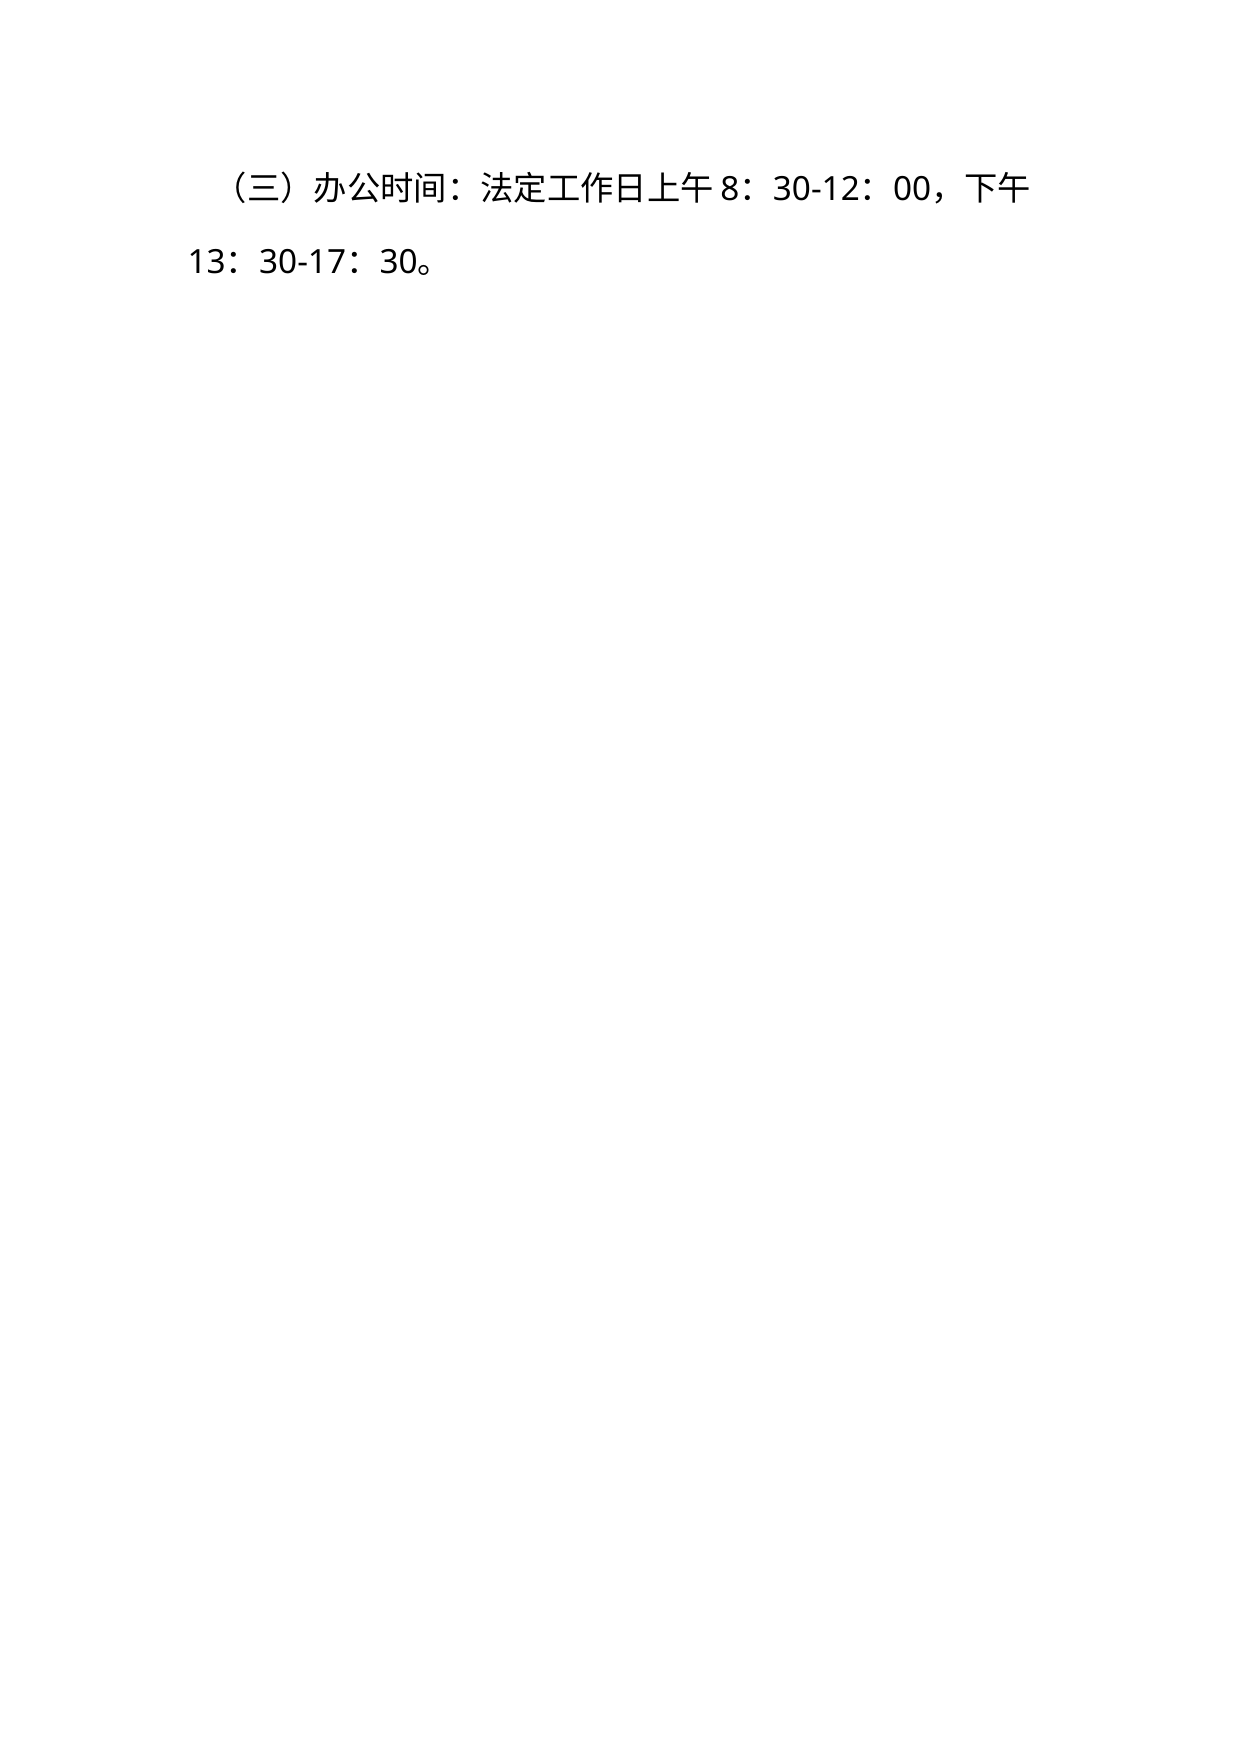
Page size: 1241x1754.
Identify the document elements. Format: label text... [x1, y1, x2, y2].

text （三）办公时间：法定工作日上午8：30-12：00，下午13：30-17：30。 [187, 162, 1053, 283]
